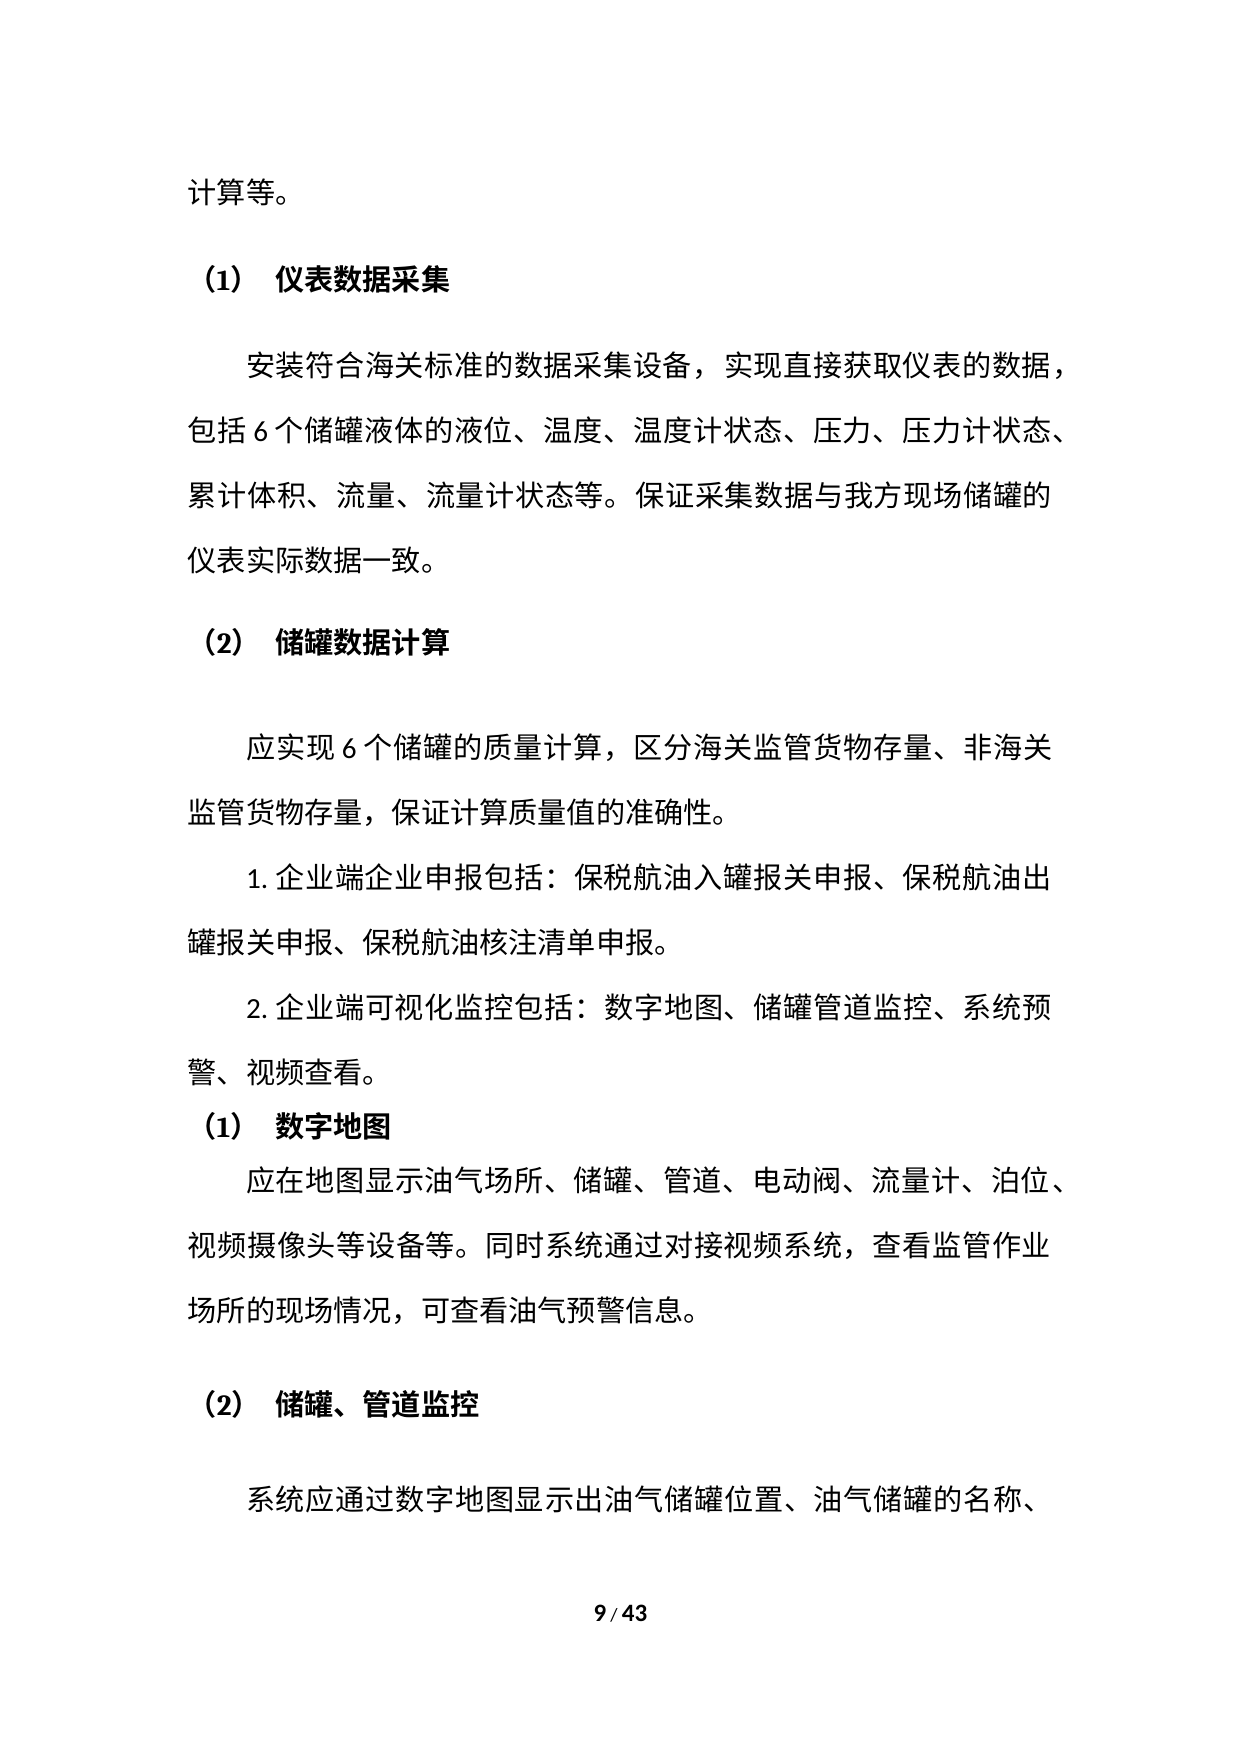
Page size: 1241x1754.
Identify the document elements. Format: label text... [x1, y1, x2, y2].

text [187, 1465, 1053, 1530]
subtitle 仪表数据采集 [187, 245, 1053, 310]
list 企业端可视化监控包括：数字地图、储罐管道监控、系统预警、视频查看。 [187, 974, 1053, 1104]
subtitle 数字地图 [187, 1104, 1053, 1146]
text 安装符合海关标准的数据采集设备，实现直接获取仪表的数据，包括6个储罐液体的液位、温度、温度计状态、压力、压力计状态、累计体积、流量、流量计状态等。保证采集数据与我方现场储罐的仪表实际数据一致。 [187, 331, 1053, 591]
list 企业端企业申报包括：保税航油入罐报关申报、保税航油出罐报关申报、保税航油核注清单申报。 [187, 844, 1053, 974]
text 应实现6个储罐的质量计算，区分海关监管货物存量、非海关监管货物存量，保证计算质量值的准确性。 [187, 714, 1053, 844]
subtitle 储罐、管道监控 [187, 1370, 1053, 1435]
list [187, 158, 1053, 223]
subtitle 储罐数据计算 [187, 620, 1053, 662]
text 应在地图显示油气场所、储罐、管道、电动阀、流量计、泊位、视频摄像头等设备等。同时系统通过对接视频系统，查看监管作业场所的现场情况，可查看油气预警信息。 [187, 1146, 1053, 1341]
